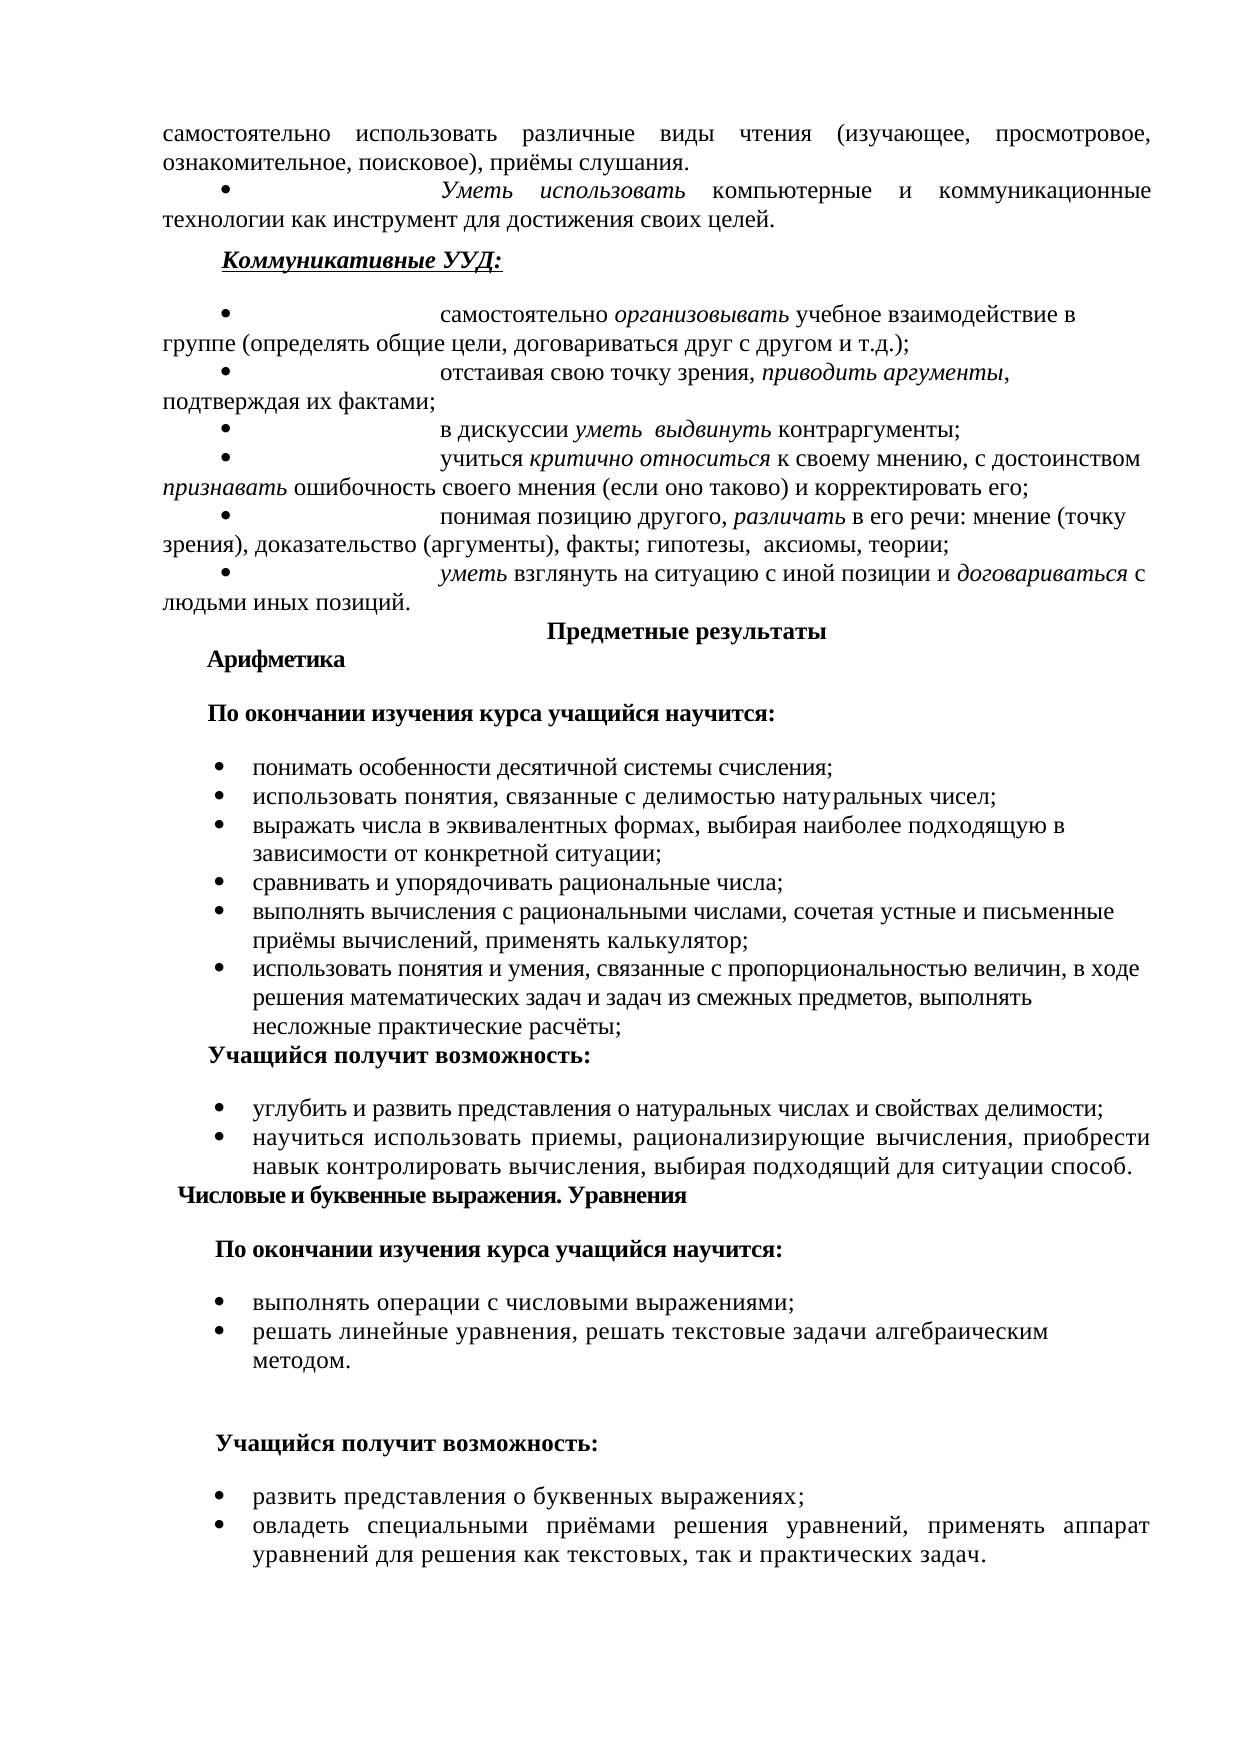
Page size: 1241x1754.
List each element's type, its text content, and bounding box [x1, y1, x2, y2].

text Учащийся получит возможность: [207, 1040, 1152, 1068]
text По окончании изучения курса учащийся научится: [215, 1234, 1152, 1262]
text Числовые и буквенные выражения. Уравнения [177, 1180, 802, 1208]
title самостоятельно организовывать учебное взаимодействие в группе (определять общие цели, договариваться друг с другом и т.д.); [162, 299, 1152, 357]
list сравнивать и упорядочивать рациональные числа; [215, 867, 1152, 896]
text Учащийся получит возможность: [215, 1428, 1152, 1456]
text Коммуникативные УУД: [162, 246, 1152, 274]
list научиться использовать приемы, рационализирующие вычисления, приобрести навык контролировать вычисления, выбирая подходящий для ситуации способ. [215, 1122, 1151, 1180]
list понимать особенности десятичной системы счисления; [215, 752, 1152, 781]
title учиться критично относиться к своему мнению, с достоинством признавать ошибочность своего мнения (если оно таково) и корректировать его; [162, 443, 1152, 501]
list выполнять вычисления с рациональными числами, сочетая устные и письменные приёмы вычислений, применять калькулятор; [215, 896, 1152, 953]
title уметь взглянуть на ситуацию с иной позиции и договариваться с людьми иных позиций. [162, 558, 1152, 616]
list углубить и развить представления о натуральных числах и свойствах делимости; [215, 1093, 1152, 1122]
title понимая позицию другого, различать в его речи: мнение (точку зрения), доказательство (аргументы), факты; гипотезы, аксиомы, теории; [162, 501, 1152, 558]
text По окончании изучения курса учащийся научится: [207, 698, 1152, 727]
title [162, 118, 1152, 176]
title Уметь использовать компьютерные и коммуникационные технологии как инструмент для достижения своих целей. [162, 176, 1152, 233]
list использовать понятия, связанные с делимостью натуральных чисел; [215, 781, 1152, 810]
title Предметные результаты [221, 616, 1152, 644]
text Арифметика [207, 644, 1152, 673]
title в дискуссии уметь выдвинуть контраргументы; [162, 414, 1152, 443]
list выполнять операции с числовыми выражениями; [215, 1287, 1152, 1316]
list развить представления о буквенных выражениях; [215, 1481, 1150, 1510]
list использовать понятия и умения, связанные с пропорциональностью величин, в ходе решения математических задач и задач из смежных предметов, выполнять несложные практические расчёты; [215, 953, 1152, 1040]
list овладеть специальными приёмами решения уравнений, применять аппарат уравнений для решения как текстовых, так и практических задач. [215, 1510, 1150, 1568]
title отстаивая свою точку зрения, приводить аргументы, подтверждая их фактами; [162, 357, 1152, 414]
list выражать числа в эквивалентных формах, выбирая наиболее подходящую в зависимости от конкретной ситуации; [215, 810, 1152, 867]
list решать линейные уравнения, решать текстовые задачи алгебраическим методом. [215, 1316, 1152, 1374]
